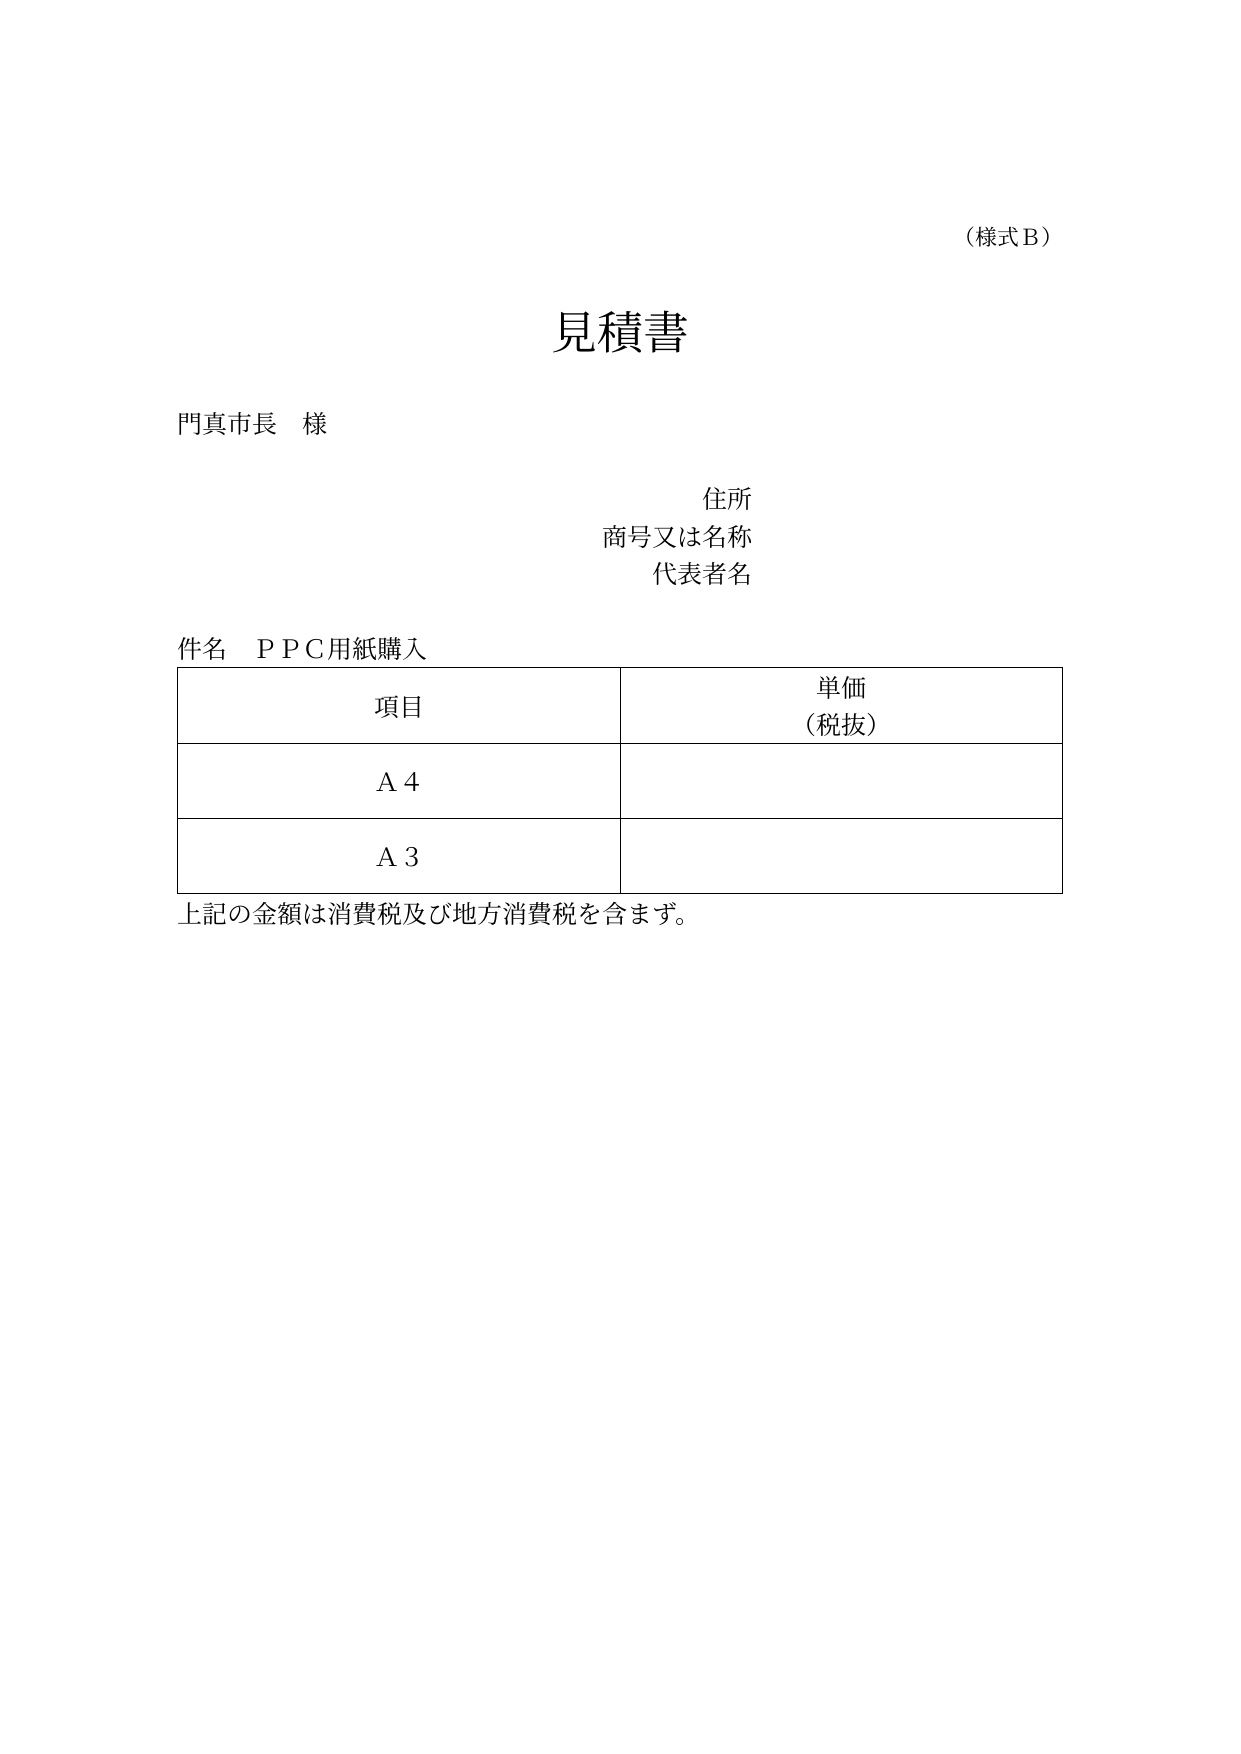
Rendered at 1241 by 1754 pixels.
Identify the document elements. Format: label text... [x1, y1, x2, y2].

table_cell [621, 819, 1062, 893]
text 代表者名 [177, 554, 1063, 592]
text 上記の金額は消費税及び地方消費税を含まず。 [177, 894, 1063, 931]
text （様式Ｂ） [177, 217, 1063, 254]
text 住所 [177, 479, 1063, 517]
table_cell [621, 744, 1062, 818]
text 件名 ＰＰＣ用紙購入 [177, 629, 1063, 667]
table_header 項目 [178, 668, 620, 743]
table_cell Ａ３ [178, 819, 620, 893]
text 見積書 [177, 292, 1063, 367]
text 商号又は名称 [177, 517, 1063, 554]
table_header 単価 （税抜） [621, 668, 1062, 743]
table_cell Ａ４ [178, 744, 620, 818]
text 門真市長 様 [177, 404, 1063, 442]
